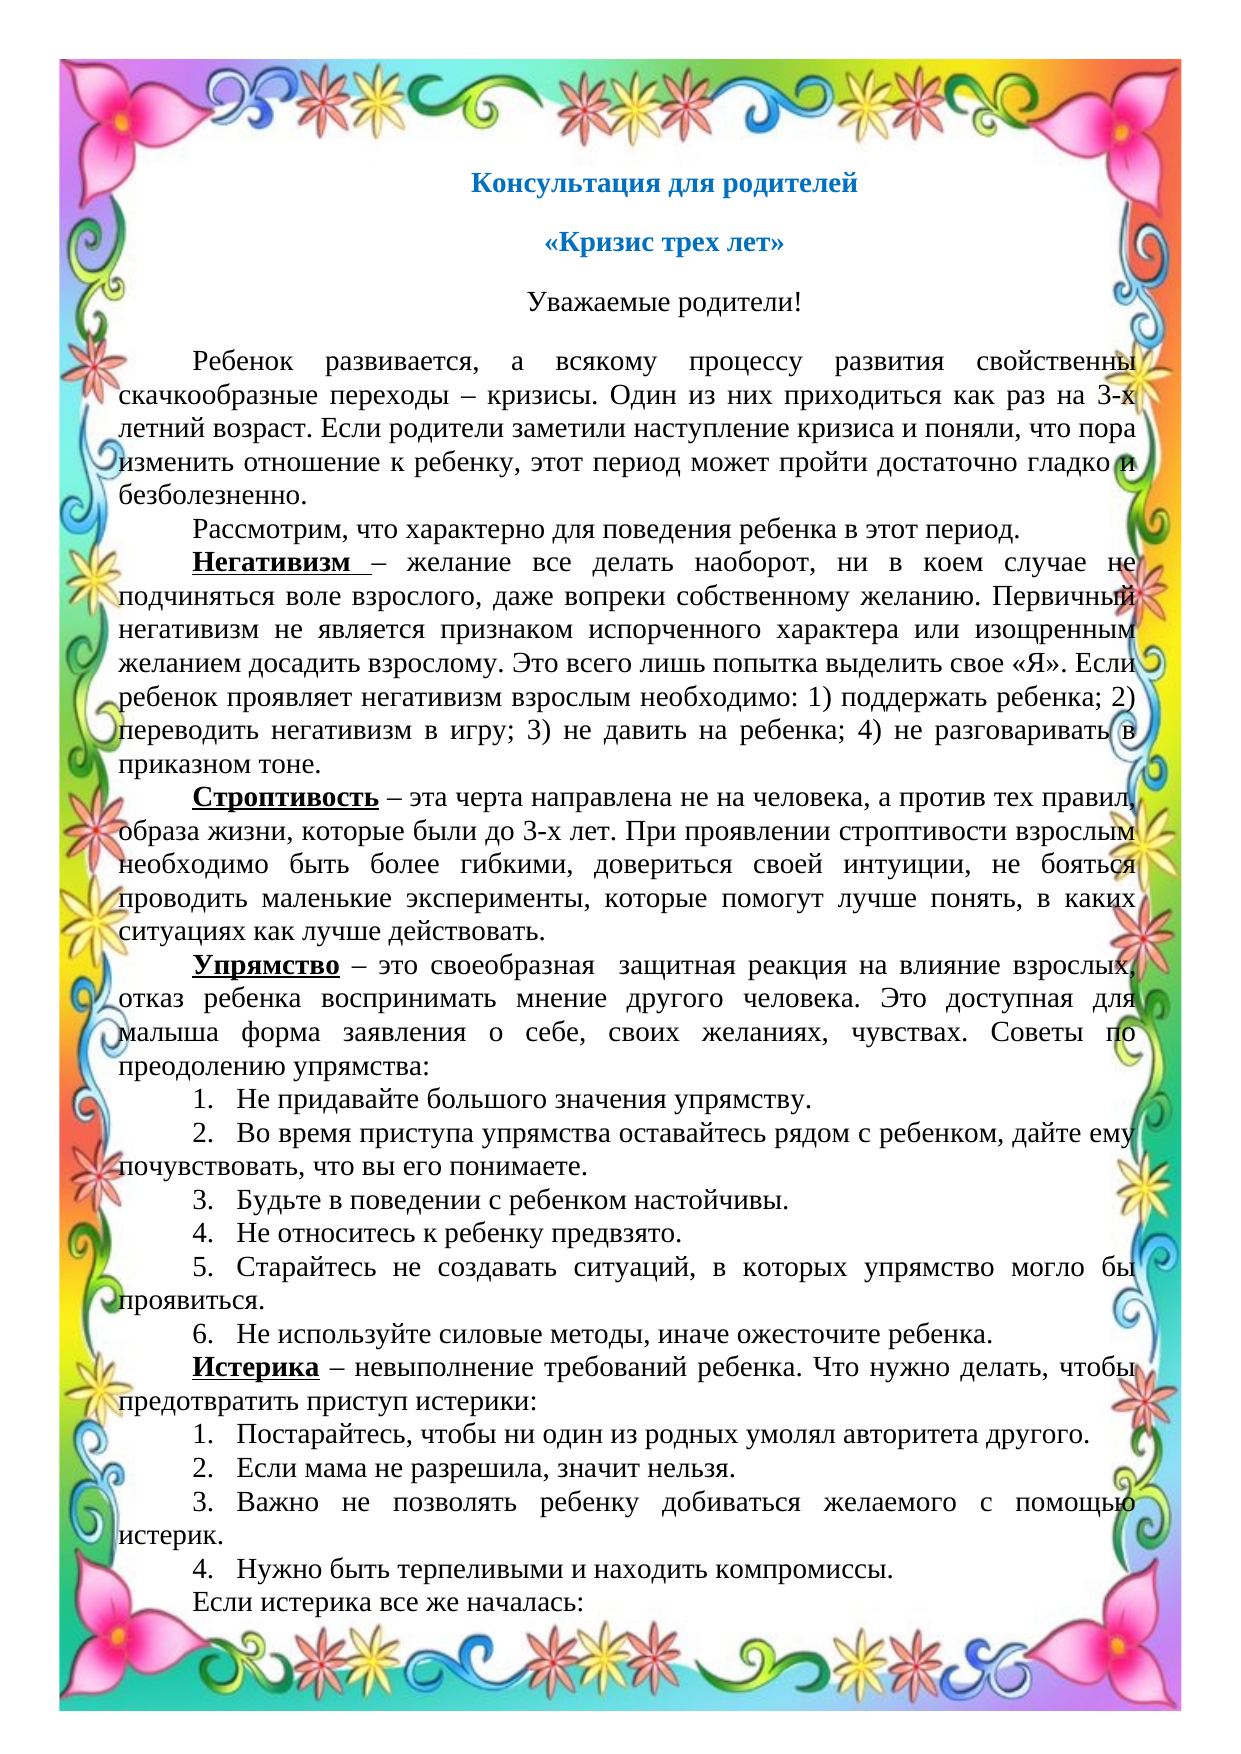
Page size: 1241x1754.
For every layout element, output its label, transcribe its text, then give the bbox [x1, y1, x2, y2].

text «Кризис трех лет» [118, 224, 1137, 258]
text Упрямство – это своеобразная защитная реакция на влияние взрослых, отказ ребенка воспринимать мнение другого человека. Это доступная для малыша форма заявления о себе, своих желаниях, чувствах. Советы по преодолению упрямства: [118, 947, 1137, 1081]
list Во время приступа упрямства оставайтесь рядом с ребенком, дайте ему почувствовать, что вы его понимаете. [118, 1115, 1137, 1182]
text Если истерика все же началась: [118, 1584, 1137, 1618]
text Рассмотрим, что характерно для поведения ребенка в этот период. [118, 511, 1137, 544]
text Строптивость – эта черта направлена не на человека, а против тех правил, образа жизни, которые были до 3-х лет. При проявлении строптивости взрослым необходимо быть более гибкими, довериться своей интуиции, не бояться проводить маленькие эксперименты, которые помогут лучше понять, в каких ситуациях как лучше действовать. [118, 779, 1137, 947]
list Не относитесь к ребенку предвзято. [118, 1215, 1137, 1249]
list Постарайтесь, чтобы ни один из родных умолял авторитета другого. [118, 1417, 1137, 1450]
text Уважаемые родители! [118, 284, 1137, 317]
picture [59, 59, 1182, 1711]
list Важно не позволять ребенку добиваться желаемого с помощью истерик. [118, 1484, 1137, 1551]
list Не придавайте большого значения упрямству. [118, 1081, 1137, 1115]
list Нужно быть терпеливыми и находить компромиссы. [118, 1551, 1137, 1584]
text Консультация для родителей [118, 165, 1137, 199]
text Ребенок развивается, а всякому процессу развития свойственны скачкообразные переходы – кризисы. Один из них приходиться как раз на 3-х летний возраст. Если родители заметили наступление кризиса и поняли, что пора изменить отношение к ребенку, этот период может пройти достаточно гладко и безболезненно. [118, 343, 1137, 511]
list Старайтесь не создавать ситуаций, в которых упрямство могло бы проявиться. [118, 1249, 1137, 1316]
list Не используйте силовые методы, иначе ожесточите ребенка. [118, 1316, 1137, 1349]
list Если мама не разрешила, значит нельзя. [118, 1450, 1137, 1484]
text Истерика – невыполнение требований ребенка. Что нужно делать, чтобы предотвратить приступ истерики: [118, 1349, 1137, 1417]
list Будьте в поведении с ребенком настойчивы. [118, 1182, 1137, 1215]
text Негативизм – желание все делать наоборот, ни в коем случае не подчиняться воле взрослого, даже вопреки собственному желанию. Первичный негативизм не является признаком испорченного характера или изощренным желанием досадить взрослому. Это всего лишь попытка выделить свое «Я». Если ребенок проявляет негативизм взрослым необходимо: 1) поддержать ребенка; 2) переводить негативизм в игру; 3) не давить на ребенка; 4) не разговаривать в приказном тоне. [118, 544, 1137, 779]
